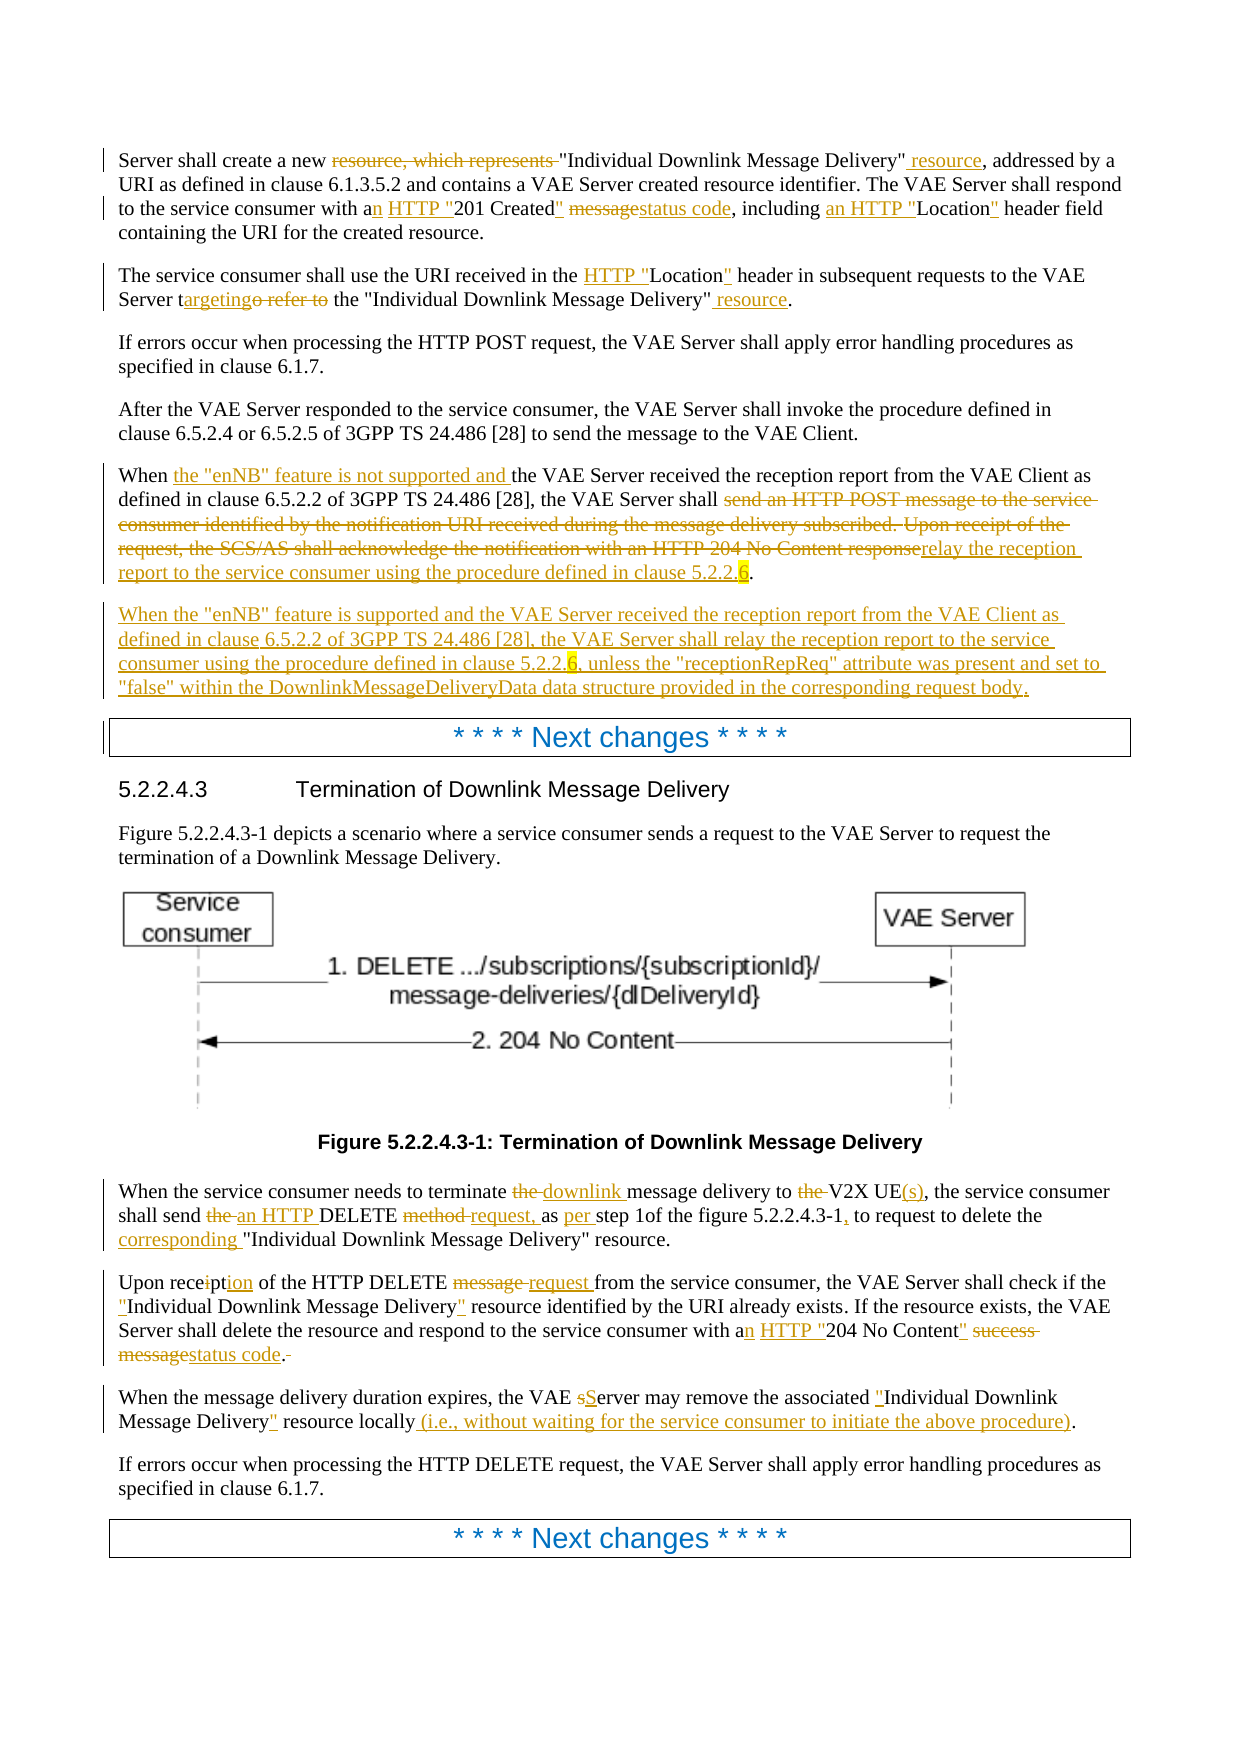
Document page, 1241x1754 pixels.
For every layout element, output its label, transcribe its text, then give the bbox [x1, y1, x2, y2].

text After the VAE Server responded to the service consumer, the VAE Server shall invoke the procedure defined in clause 6.5.2.4 or 6.5.2.5 of 3GPP TS 24.486 [28] to send the message to the VAE Client. [118, 396, 1122, 444]
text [118, 148, 1122, 244]
text The service consumer shall use the URI received in the Location header in subsequent requests to the VAE Server t the "Individual Downlink Message Delivery". [118, 263, 1122, 311]
text Figure 5.2.2.4.3-1: Termination of Downlink Message Delivery [118, 1130, 1122, 1154]
text Figure 5.2.2.4.3-1 depicts a scenario where a service consumer sends a request to the VAE Server to request the termination of a Downlink Message Delivery. [118, 821, 1122, 869]
text When the VAE Server received the reception report from the VAE Client as defined in clause 6.5.2.2 of 3GPP TS 24.486 [28], the VAE Server shall . [118, 463, 1122, 584]
text If errors occur when processing the HTTP POST request, the VAE Server shall apply error handling procedures as specified in clause 6.1.7. [118, 329, 1122, 378]
subtitle 5.2.2.4.3 Termination of Downlink Message Delivery [118, 776, 1122, 802]
text When the service consumer needs to terminate message delivery to V2X UE, the service consumer shall send DELETE as step 1of the figure 5.2.2.4.3-1 to request to delete the "Individual Downlink Message Delivery" resource. [118, 1179, 1122, 1251]
text * * * * Next changes * * * * [110, 1520, 1130, 1557]
text If errors occur when processing the HTTP DELETE request, the VAE Server shall apply error handling procedures as specified in clause 6.1.7. [118, 1452, 1122, 1500]
text * * * * Next changes * * * * [110, 719, 1130, 756]
text Upon recept of the HTTP DELETE from the service consumer, the VAE Server shall check if the Individual Downlink Message Delivery resource identified by the URI already exists. If the resource exists, the VAE Server shall delete the resource and respond to the service consumer with a 204 No Content . [118, 1270, 1122, 1366]
text When the message delivery duration expires, the VAE erver may remove the associated Individual Downlink Message Delivery resource locally. [118, 1385, 1122, 1433]
